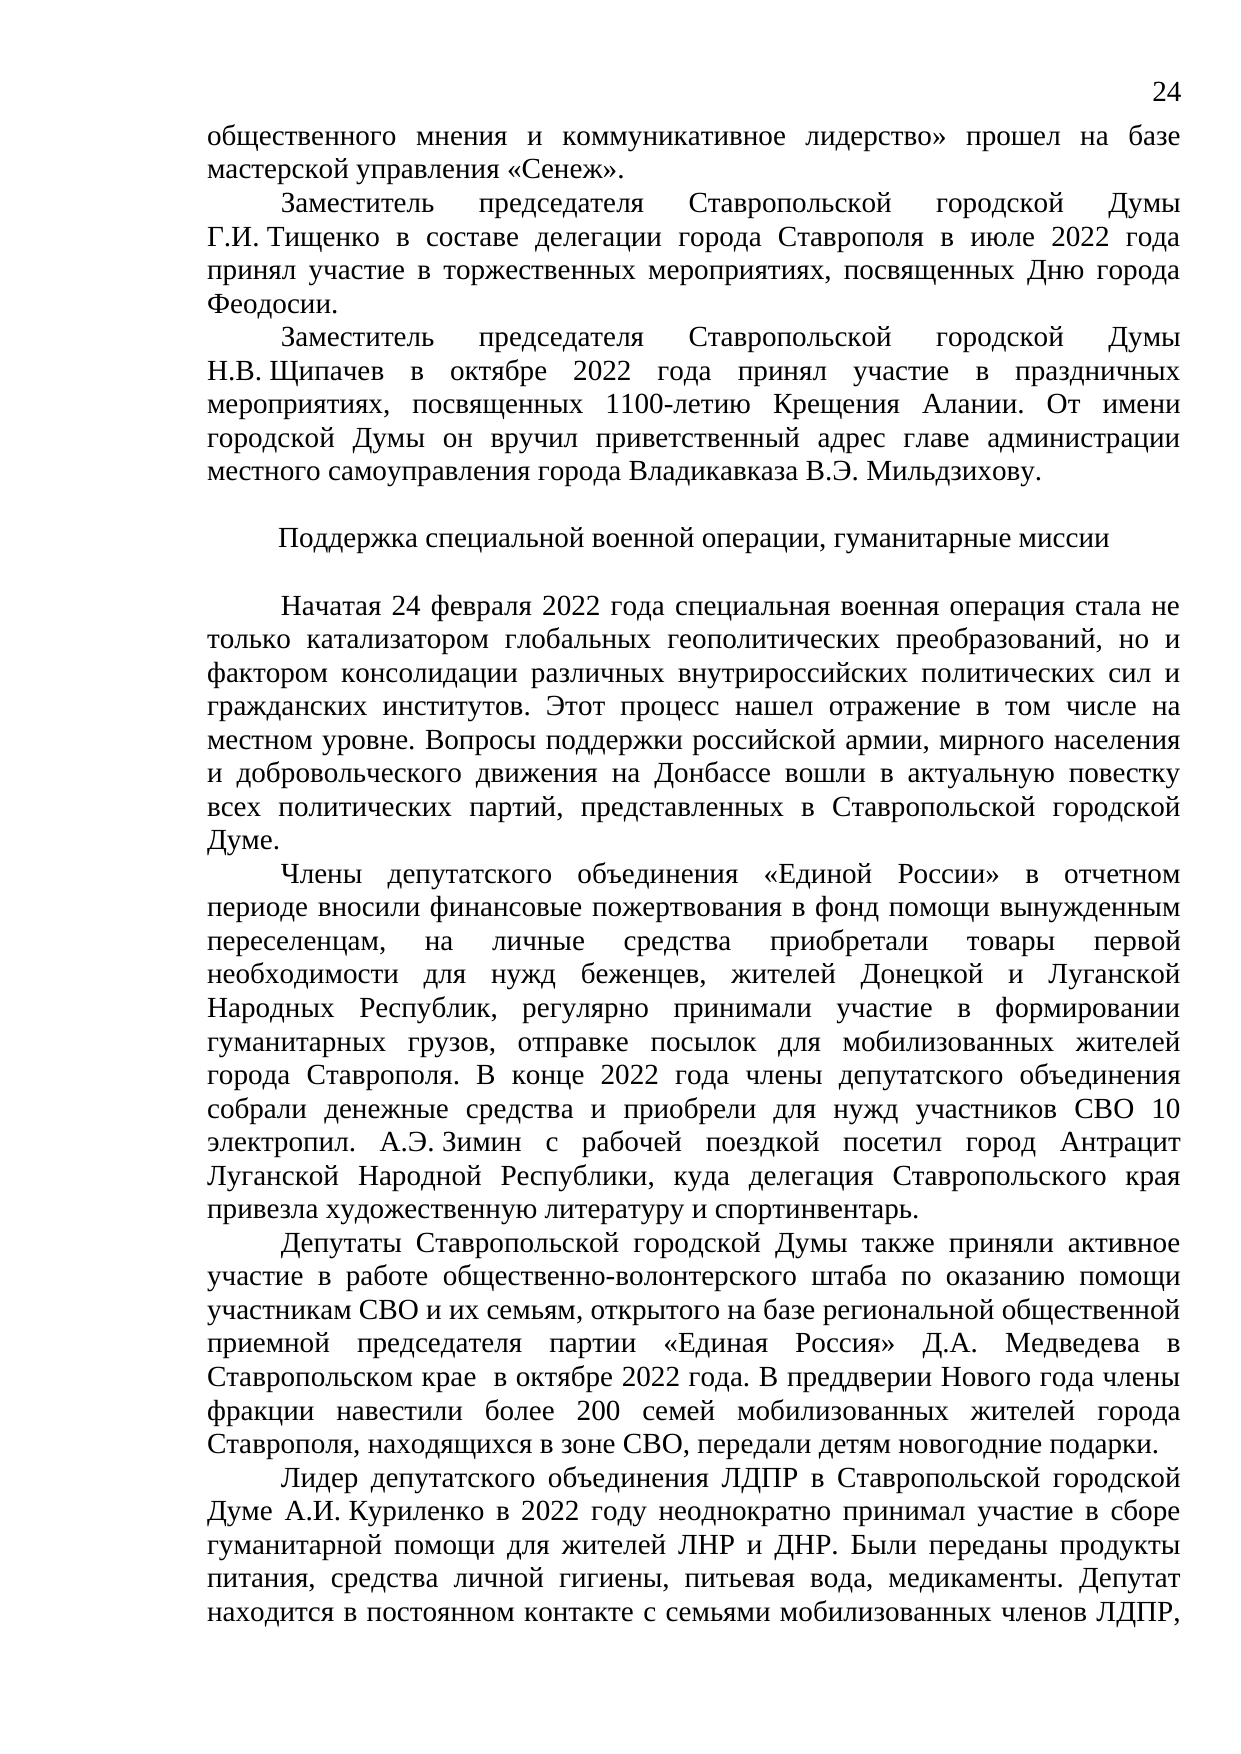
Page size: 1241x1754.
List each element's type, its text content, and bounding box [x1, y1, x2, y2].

text Поддержка специальной военной операции, гуманитарные миссии [207, 521, 1181, 554]
text Заместитель председателя Ставропольской городской Думы Г.И. Тищенко в составе делегации города Ставрополя в июле 2022 года принял участие в торжественных мероприятиях, посвященных Дню города Феодосии. [207, 185, 1181, 319]
text Начатая 24 февраля 2022 года специальная военная операция стала не только катализатором глобальных геополитических преобразований, но и фактором консолидации различных внутрироссийских политических сил и гражданских институтов. Этот процесс нашел отражение в том числе на местном уровне. Вопросы поддержки российской армии, мирного населения и добровольческого движения на Донбассе вошли в актуальную повестку всех политических партий, представленных в Ставропольской городской Думе. [207, 588, 1181, 856]
text Депутаты Ставропольской городской Думы также приняли активное участие в работе общественно-волонтерского штаба по оказанию помощи участникам СВО и их семьям, открытого на базе региональной общественной приемной председателя партии «Единая Россия» Д.А. Медведева в Ставропольском крае в октябре 2022 года. В преддверии Нового года члены фракции навестили более 200 семей мобилизованных жителей города Ставрополя, находящихся в зоне СВО, передали детям новогодние подарки. [207, 1225, 1181, 1460]
text Заместитель председателя Ставропольской городской Думы Н.В. Щипачев в октябре 2022 года принял участие в праздничных мероприятиях, посвященных 1100-летию Крещения Алании. От имени городской Думы он вручил приветственный адрес главе администрации местного самоуправления города Владикавказа В.Э. Мильдзихову. [207, 319, 1181, 487]
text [207, 1460, 1181, 1627]
text Члены депутатского объединения «Единой России» в отчетном периоде вносили финансовые пожертвования в фонд помощи вынужденным переселенцам, на личные средства приобретали товары первой необходимости для нужд беженцев, жителей Донецкой и Луганской Народных Республик, регулярно принимали участие в формировании гуманитарных грузов, отправке посылок для мобилизованных жителей города Ставрополя. В конце 2022 года члены депутатского объединения собрали денежные средства и приобрели для нужд участников СВО 10 электропил. А.Э. Зимин с рабочей поездкой посетил город Антрацит Луганской Народной Республики, куда делегация Ставропольского края привезла художественную литературу и спортинвентарь. [207, 856, 1181, 1225]
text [207, 118, 1181, 185]
